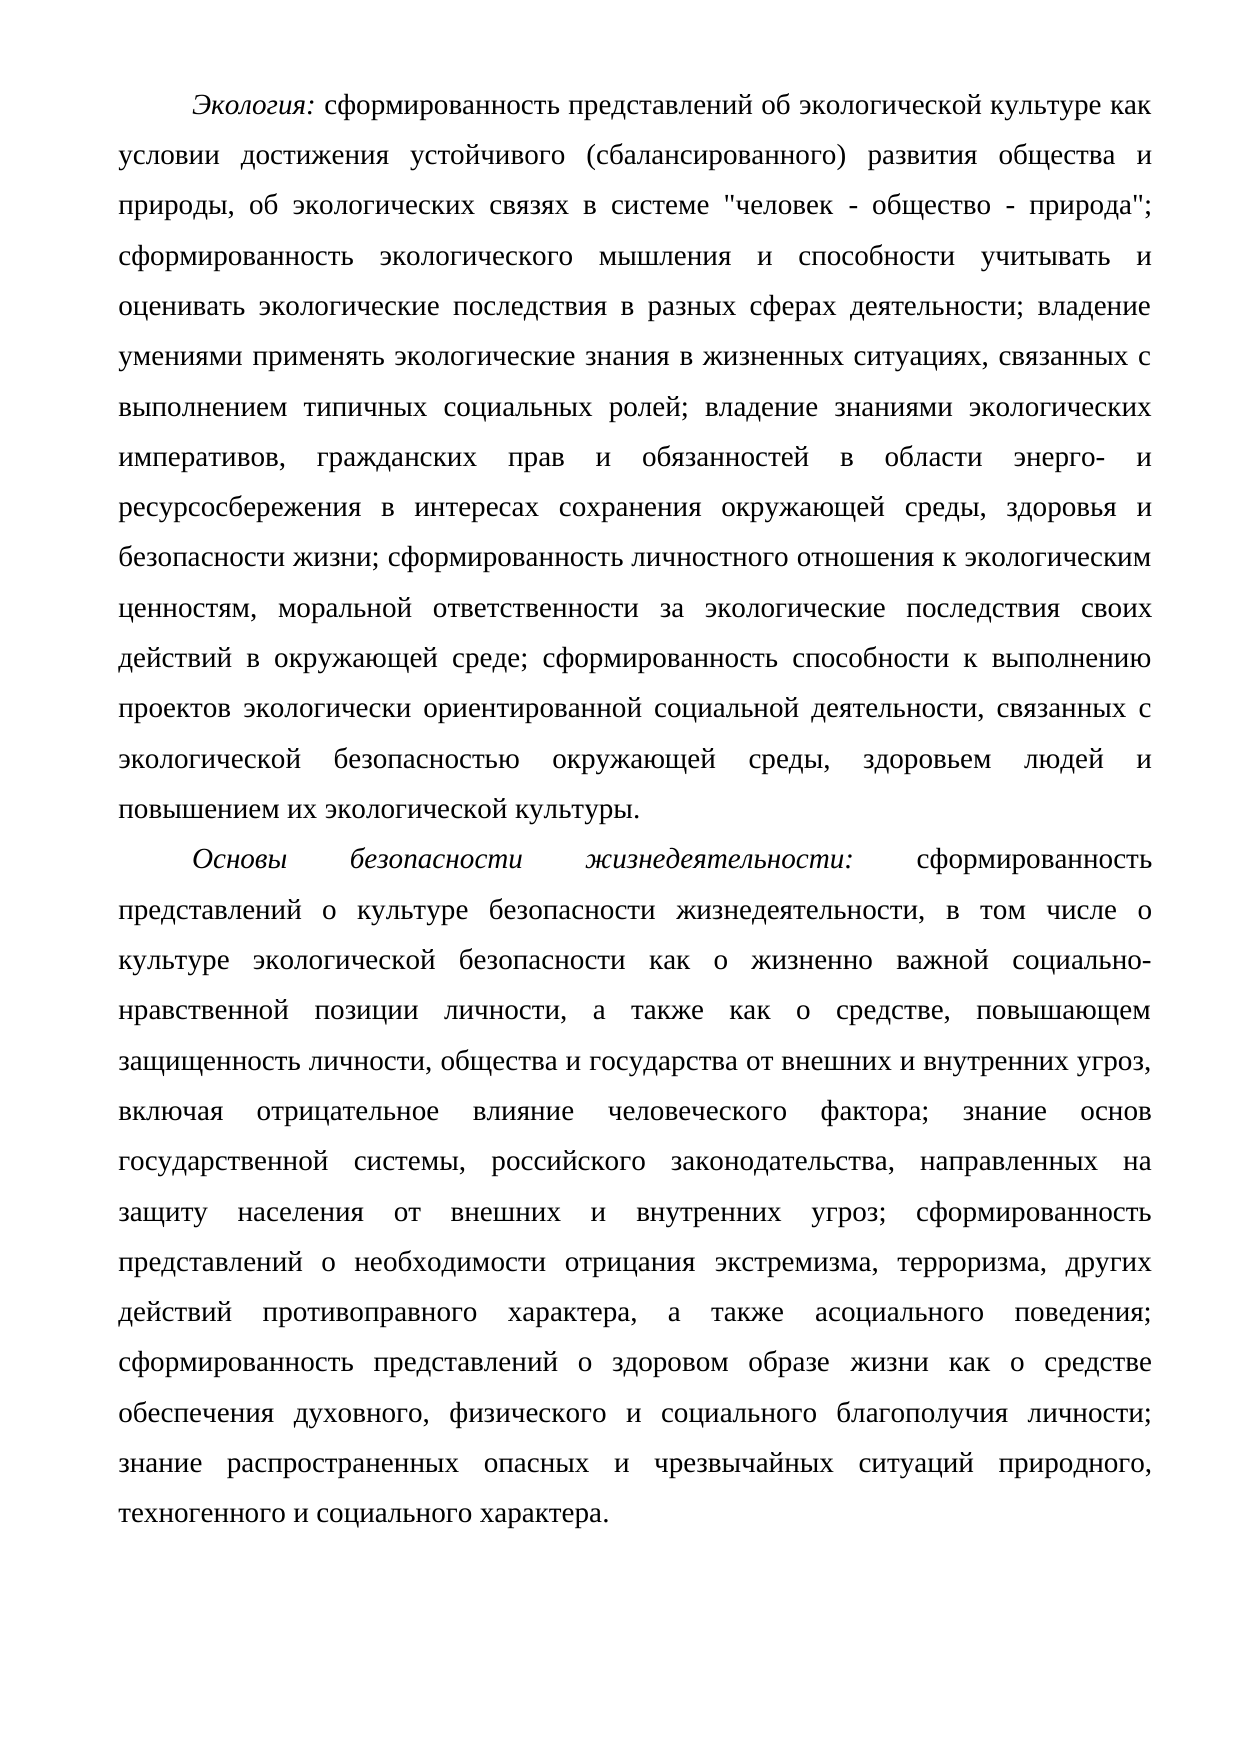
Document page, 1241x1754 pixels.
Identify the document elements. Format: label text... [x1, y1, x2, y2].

text Основы безопасности жизнедеятельности: сформированность представлений о культуре безопасности жизнедеятельности, в том числе о культуре экологической безопасности как о жизненно важной социально-нравственной позиции личности, а также как о средстве, повышающем защищенность личности, общества и государства от внешних и внутренних угроз, включая отрицательное влияние человеческого фактора; знание основ государственной системы, российского законодательства, направленных на защиту населения от внешних и внутренних угроз; сформированность представлений о необходимости отрицания экстремизма, терроризма, других действий противоправного характера, а также асоциального поведения; сформированность представлений о здоровом образе жизни как о средстве обеспечения духовного, физического и социального благополучия личности; знание распространенных опасных и чрезвычайных ситуаций природного, техногенного и социального характера. [118, 841, 1152, 1529]
text Экология: сформированность представлений об экологической культуре как условии достижения устойчивого (сбалансированного) развития общества и природы, об экологических связях в системе "человек - общество - природа"; сформированность экологического мышления и способности учитывать и оценивать экологические последствия в разных сферах деятельности; владение умениями применять экологические знания в жизненных ситуациях, связанных с выполнением типичных социальных ролей; владение знаниями экологических императивов, гражданских прав и обязанностей в области энерго- и ресурсосбережения в интересах сохранения окружающей среды, здоровья и безопасности жизни; сформированность личностного отношения к экологическим ценностям, моральной ответственности за экологические последствия своих действий в окружающей среде; сформированность способности к выполнению проектов экологически ориентированной социальной деятельности, связанных с экологической безопасностью окружающей среды, здоровьем людей и повышением их экологической культуры. [118, 87, 1152, 825]
